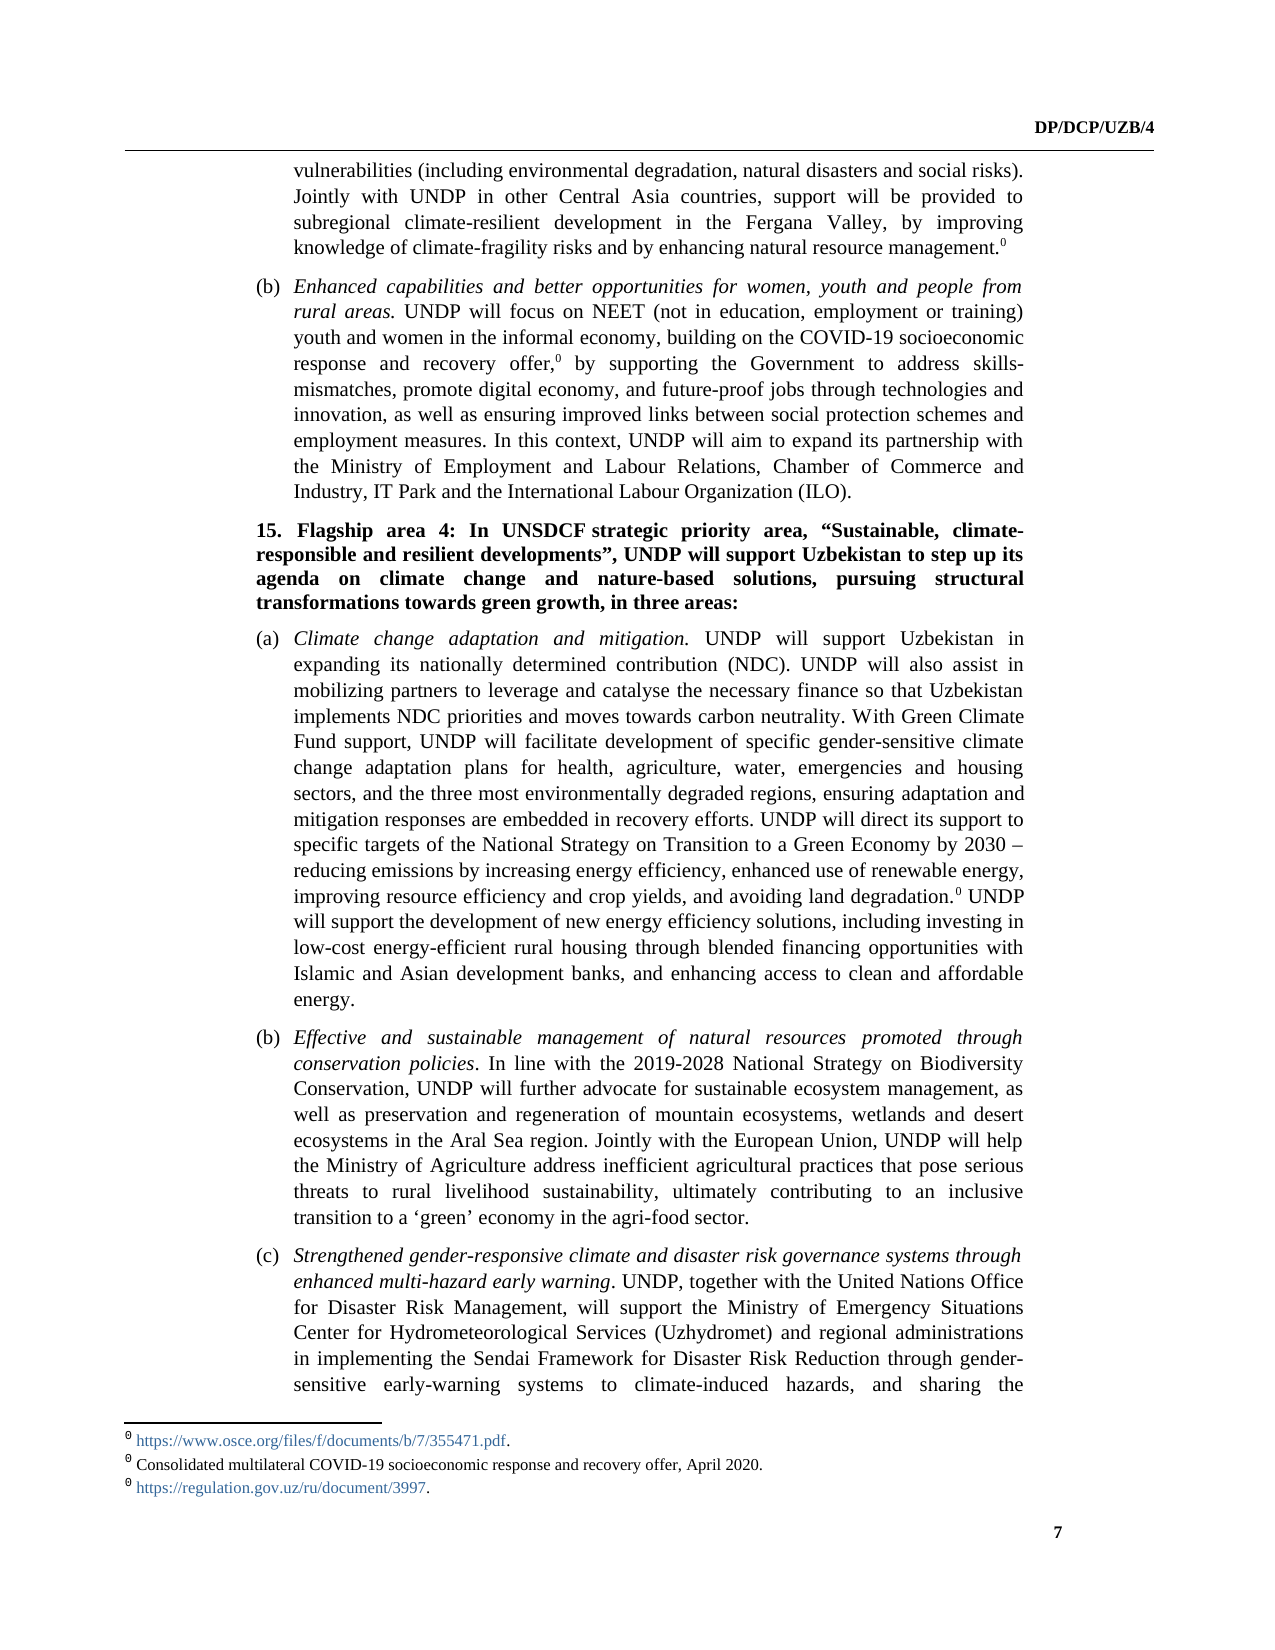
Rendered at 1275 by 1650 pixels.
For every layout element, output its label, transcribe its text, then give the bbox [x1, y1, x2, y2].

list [256, 158, 1024, 259]
list Flagship area 4: In UNSDCF strategic priority area, “Sustainable, climate-responsible and resilient developments”, UNDP will support Uzbekistan to step up its agenda on climate change and nature-based solutions, pursuing structural transformations towards green growth, in three areas: [256, 518, 1024, 614]
list Climate change adaptation and mitigation. UNDP will support Uzbekistan in expanding its nationally determined contribution (NDC). UNDP will also assist in mobilizing partners to leverage and catalyse the necessary finance so that Uzbekistan implements NDC priorities and moves towards carbon neutrality. With Green Climate Fund support, UNDP will facilitate development of specific gender-sensitive climate change adaptation plans for health, agriculture, water, emergencies and housing sectors, and the three most environmentally degraded regions, ensuring adaptation and mitigation responses are embedded in recovery efforts. UNDP will direct its support to specific targets of the National Strategy on Transition to a Green Economy by 2030 – reducing emissions by increasing energy efficiency, enhanced use of renewable energy, improving resource efficiency and crop yields, and avoiding land degradation. UNDP will support the development of new energy efficiency solutions, including investing in low-cost energy-efficient rural housing through blended financing opportunities with Islamic and Asian development banks, and enhancing access to clean and affordable energy. [256, 626, 1024, 1011]
list Enhanced capabilities and better opportunities for women, youth and people from rural areas. UNDP will focus on NEET (not in education, employment or training) youth and women in the informal economy, building on the COVID-19 socioeconomic response and recovery offer, by supporting the Government to address skills-mismatches, promote digital economy, and future-proof jobs through technologies and innovation, as well as ensuring improved links between social protection schemes and employment measures. In this context, UNDP will aim to expand its partnership with the Ministry of Employment and Labour Relations, Chamber of Commerce and Industry, IT Park and the International Labour Organization (ILO). [256, 273, 1024, 503]
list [256, 1243, 1024, 1396]
list Effective and sustainable management of natural resources promoted through conservation policies. In line with the 2019-2028 National Strategy on Biodiversity Conservation, UNDP will further advocate for sustainable ecosystem management, as well as preservation and regeneration of mountain ecosystems, wetlands and desert ecosystems in the Aral Sea region. Jointly with the European Union, UNDP will help the Ministry of Agriculture address inefficient agricultural practices that pose serious threats to rural livelihood sustainability, ultimately contributing to an inclusive transition to a ‘green’ economy in the agri-food sector. [256, 1025, 1024, 1229]
